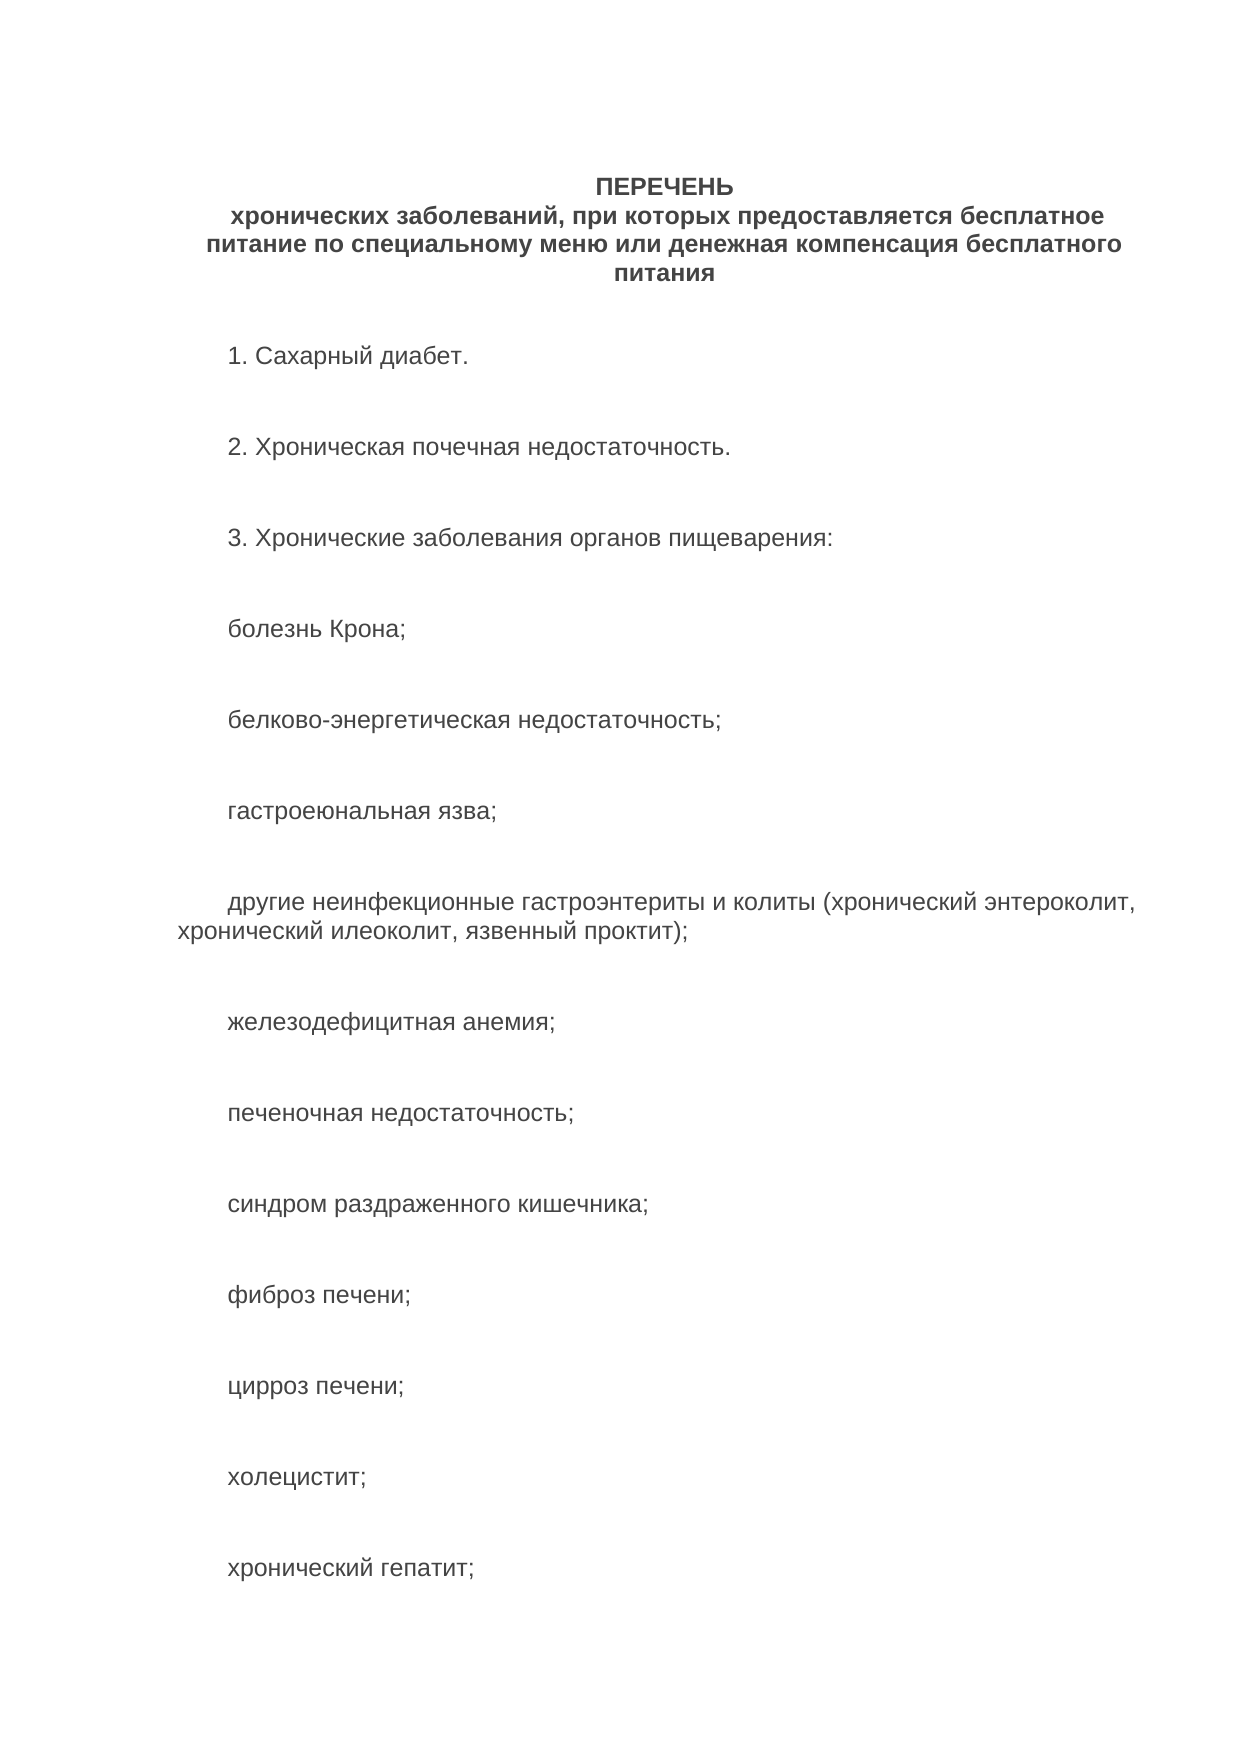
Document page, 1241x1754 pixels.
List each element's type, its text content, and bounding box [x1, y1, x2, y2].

text 3. Хронические заболевания органов пищеварения: [177, 523, 1152, 585]
text 1. Сахарный диабет. [177, 341, 1152, 403]
text гастроеюнальная язва; [177, 796, 1152, 858]
text болезнь Крона; [177, 614, 1152, 676]
text 2. Хроническая почечная недостаточность. [177, 432, 1152, 494]
text цирроз печени; [177, 1371, 1152, 1433]
text другие неинфекционные гастроэнтериты и колиты (хронический энтероколит, хронический илеоколит, язвенный проктит); [177, 887, 1152, 978]
text хронический гепатит; [177, 1553, 1152, 1615]
text железодефицитная анемия; [177, 1007, 1152, 1069]
text фиброз печени; [177, 1280, 1152, 1342]
text ПЕРЕЧЕНЬ хронических заболеваний, при которых предоставляется бесплатное питание по специальному меню или денежная компенсация бесплатного питания [177, 172, 1152, 287]
text синдром раздраженного кишечника; [177, 1189, 1152, 1251]
text печеночная недостаточность; [177, 1098, 1152, 1160]
text белково-энергетическая недостаточность; [177, 705, 1152, 767]
text холецистит; [177, 1462, 1152, 1524]
